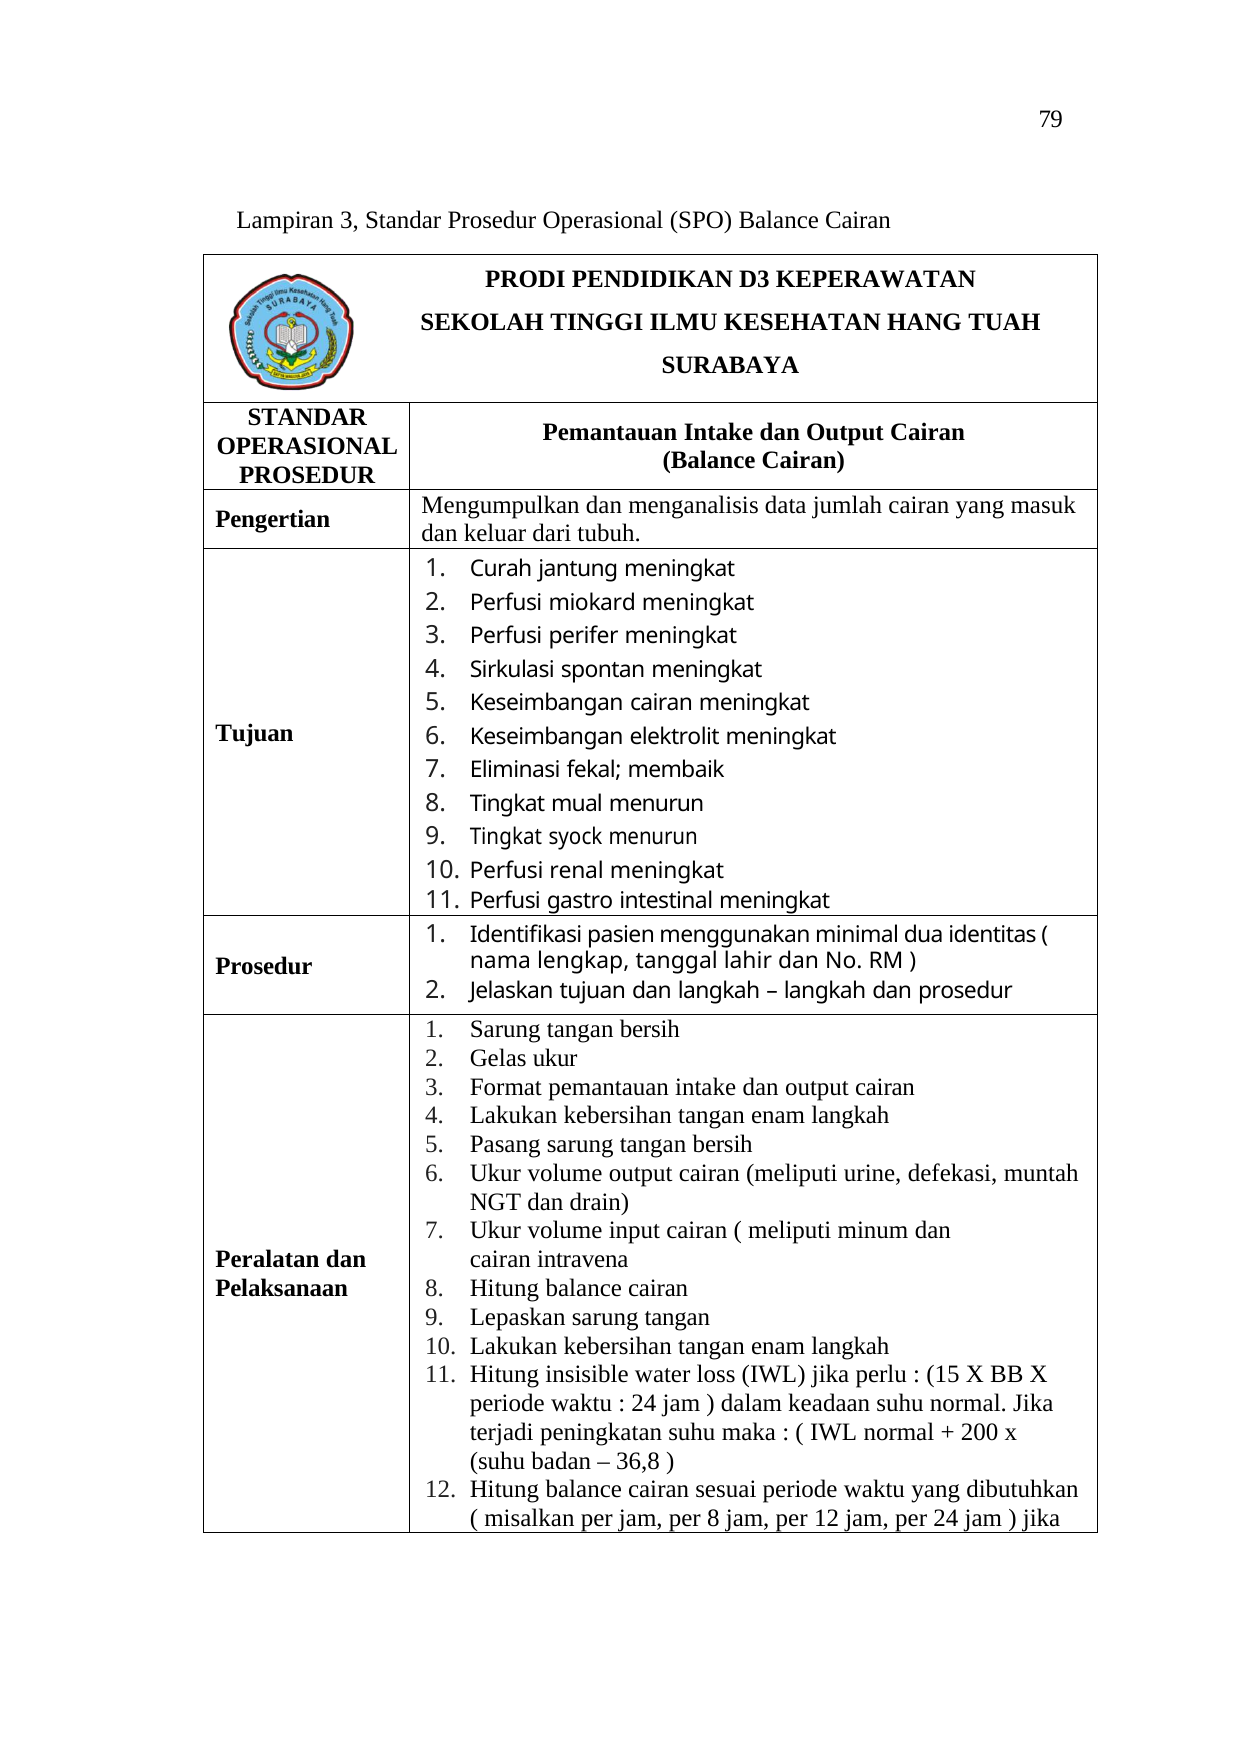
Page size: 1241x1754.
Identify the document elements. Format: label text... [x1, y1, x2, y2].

table_cell Peralatan dan Pelaksanaan [204, 1015, 409, 1532]
table_cell Pemantauan Intake dan Output Cairan (Balance Cairan) [410, 403, 1097, 489]
table_header PRODI PENDIDIKAN D3 KEPERAWATAN SEKOLAH TINGGI ILMU KESEHATAN HANG TUAH SURABAYA [204, 255, 1097, 402]
table_cell Sarung tangan bersih Gelas ukur Format pemantauan intake dan output cairan Lakukan kebersihan tangan enam langkah Pasang sarung tangan bersih Ukur volume output cairan (meliputi urine, defekasi, muntah NGT dan drain) Ukur volume input cairan ( meliputi minum dan cairan intravena Hitung balance cairan Lepaskan sarung tangan Lakukan kebersihan tangan enam langkah Hitung insisible water loss (IWL) jika perlu : (15 X BB X periode waktu : 24 jam ) dalam keadaan suhu normal. Jika terjadi peningkatan suhu maka : ( IWL normal + 200 x (suhu badan – 36,8 ) Hitung balance cairan sesuai periode waktu yang dibutuhkan ( misalkan per jam, per 8 jam, per 12 jam, per 24 jam ) jika [410, 1015, 1097, 1532]
text Lampiran 3, Standar Prosedur Operasional (SPO) Balance Cairan [236, 205, 1107, 233]
table_cell Tujuan [204, 549, 409, 915]
table_cell STANDAR OPERASIONAL PROSEDUR [204, 403, 409, 489]
table_cell Curah jantung meningkat Perfusi miokard meningkat Perfusi perifer meningkat Sirkulasi spontan meningkat Keseimbangan cairan meningkat Keseimbangan elektrolit meningkat Eliminasi fekal; membaik Tingkat mual menurun Tingkat syock menurun Perfusi renal meningkat Perfusi gastro intestinal meningkat [410, 549, 1097, 915]
table_cell Identifikasi pasien menggunakan minimal dua identitas ( nama lengkap, tanggal lahir dan No. RM ) Jelaskan tujuan dan langkah – langkah dan prosedur [410, 916, 1097, 1013]
table_cell Prosedur [204, 916, 409, 1013]
table_cell Mengumpulkan dan menganalisis data jumlah cairan yang masuk dan keluar dari tubuh. [410, 490, 1097, 548]
table_cell Pengertian [204, 490, 409, 548]
